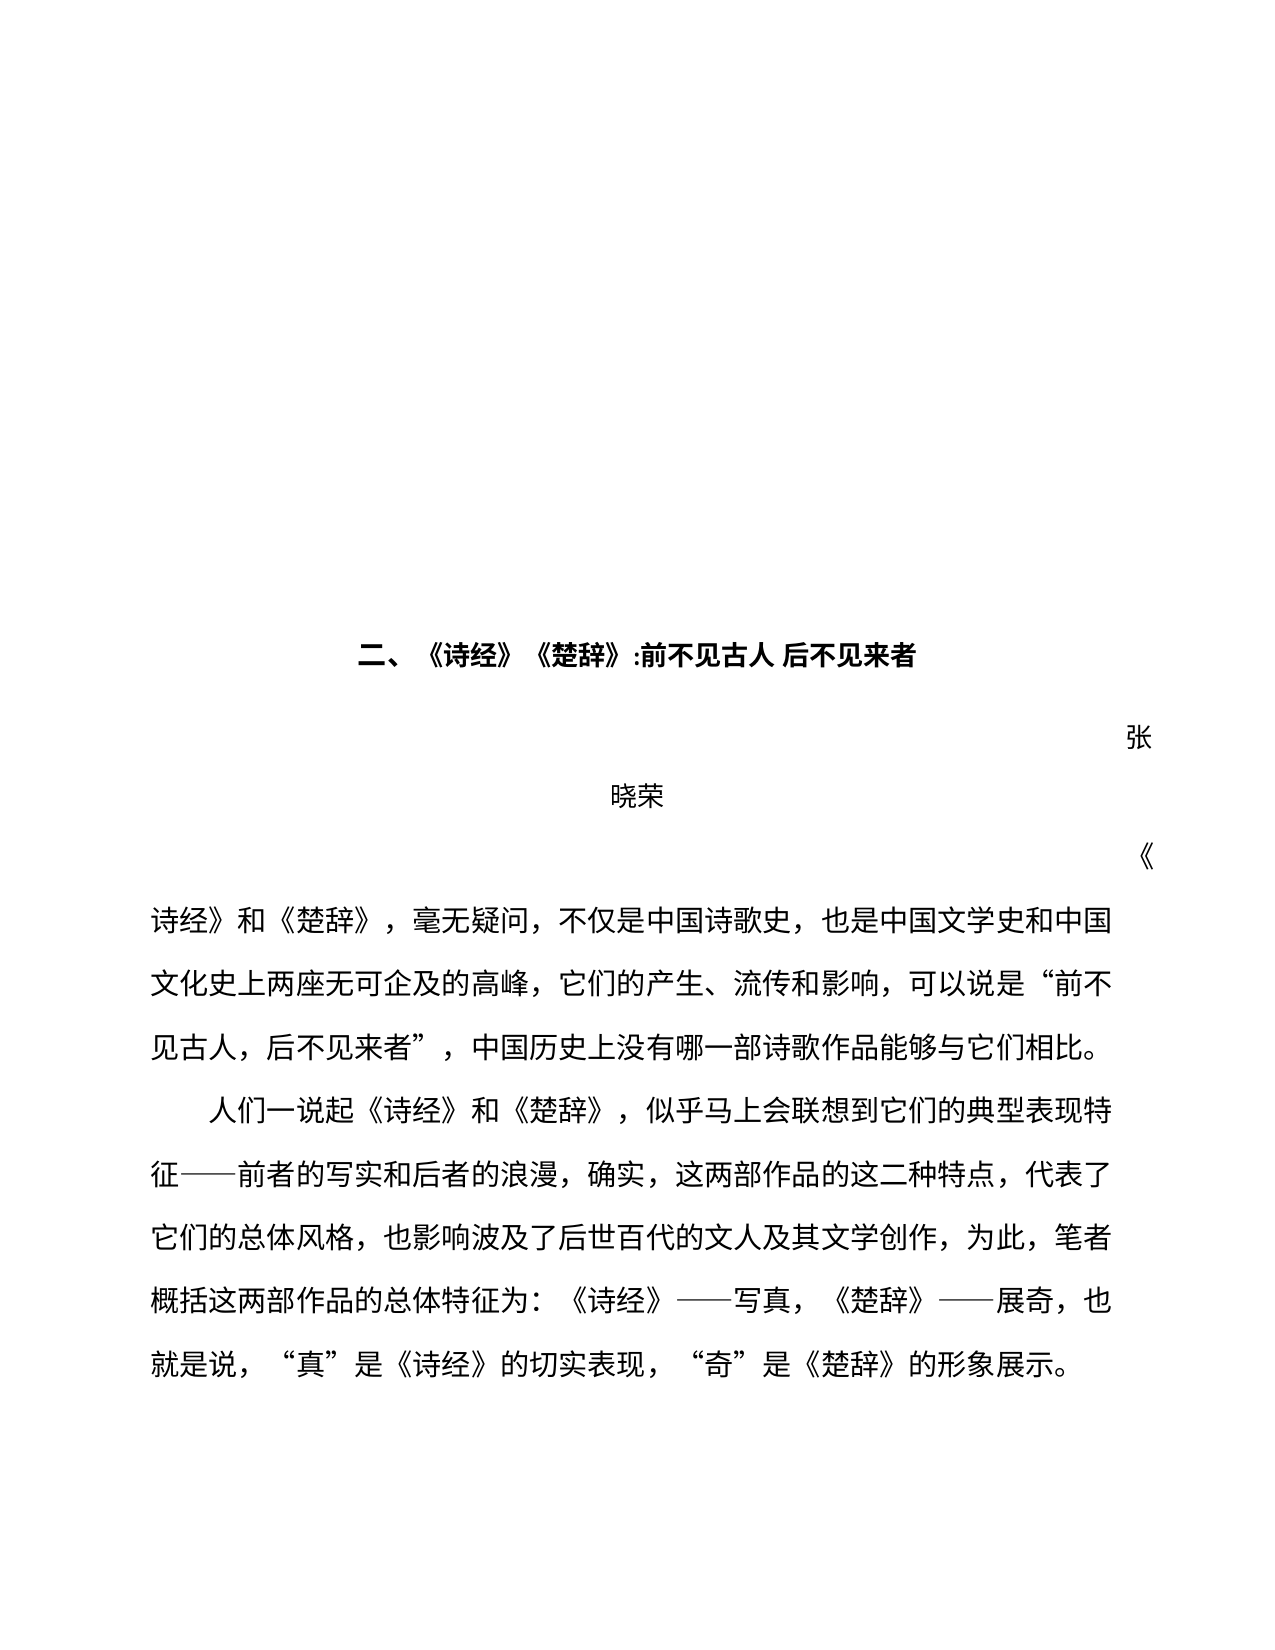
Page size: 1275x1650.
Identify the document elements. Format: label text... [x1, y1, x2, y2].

text 二、《诗经》《楚辞》:前不见古人 后不见来者 [150, 632, 1125, 674]
text 张晓荣 [150, 716, 1125, 814]
text 人们一说起《诗经》和《楚辞》，似乎马上会联想到它们的典型表现特征——前者的写实和后者的浪漫，确实，这两部作品的这二种特点，代表了它们的总体风格，也影响波及了后世百代的文人及其文学创作，为此，笔者概括这两部作品的总体特征为：《诗经》——写真，《楚辞》——展奇，也就是说，“真”是《诗经》的切实表现，“奇”是《楚辞》的形象展示。 [150, 1088, 1125, 1384]
text 《诗经》和《楚辞》，毫无疑问，不仅是中国诗歌史，也是中国文学史和中国文化史上两座无可企及的高峰，它们的产生、流传和影响，可以说是“前不见古人，后不见来者”，中国历史上没有哪一部诗歌作品能够与它们相比。 [150, 834, 1125, 1066]
